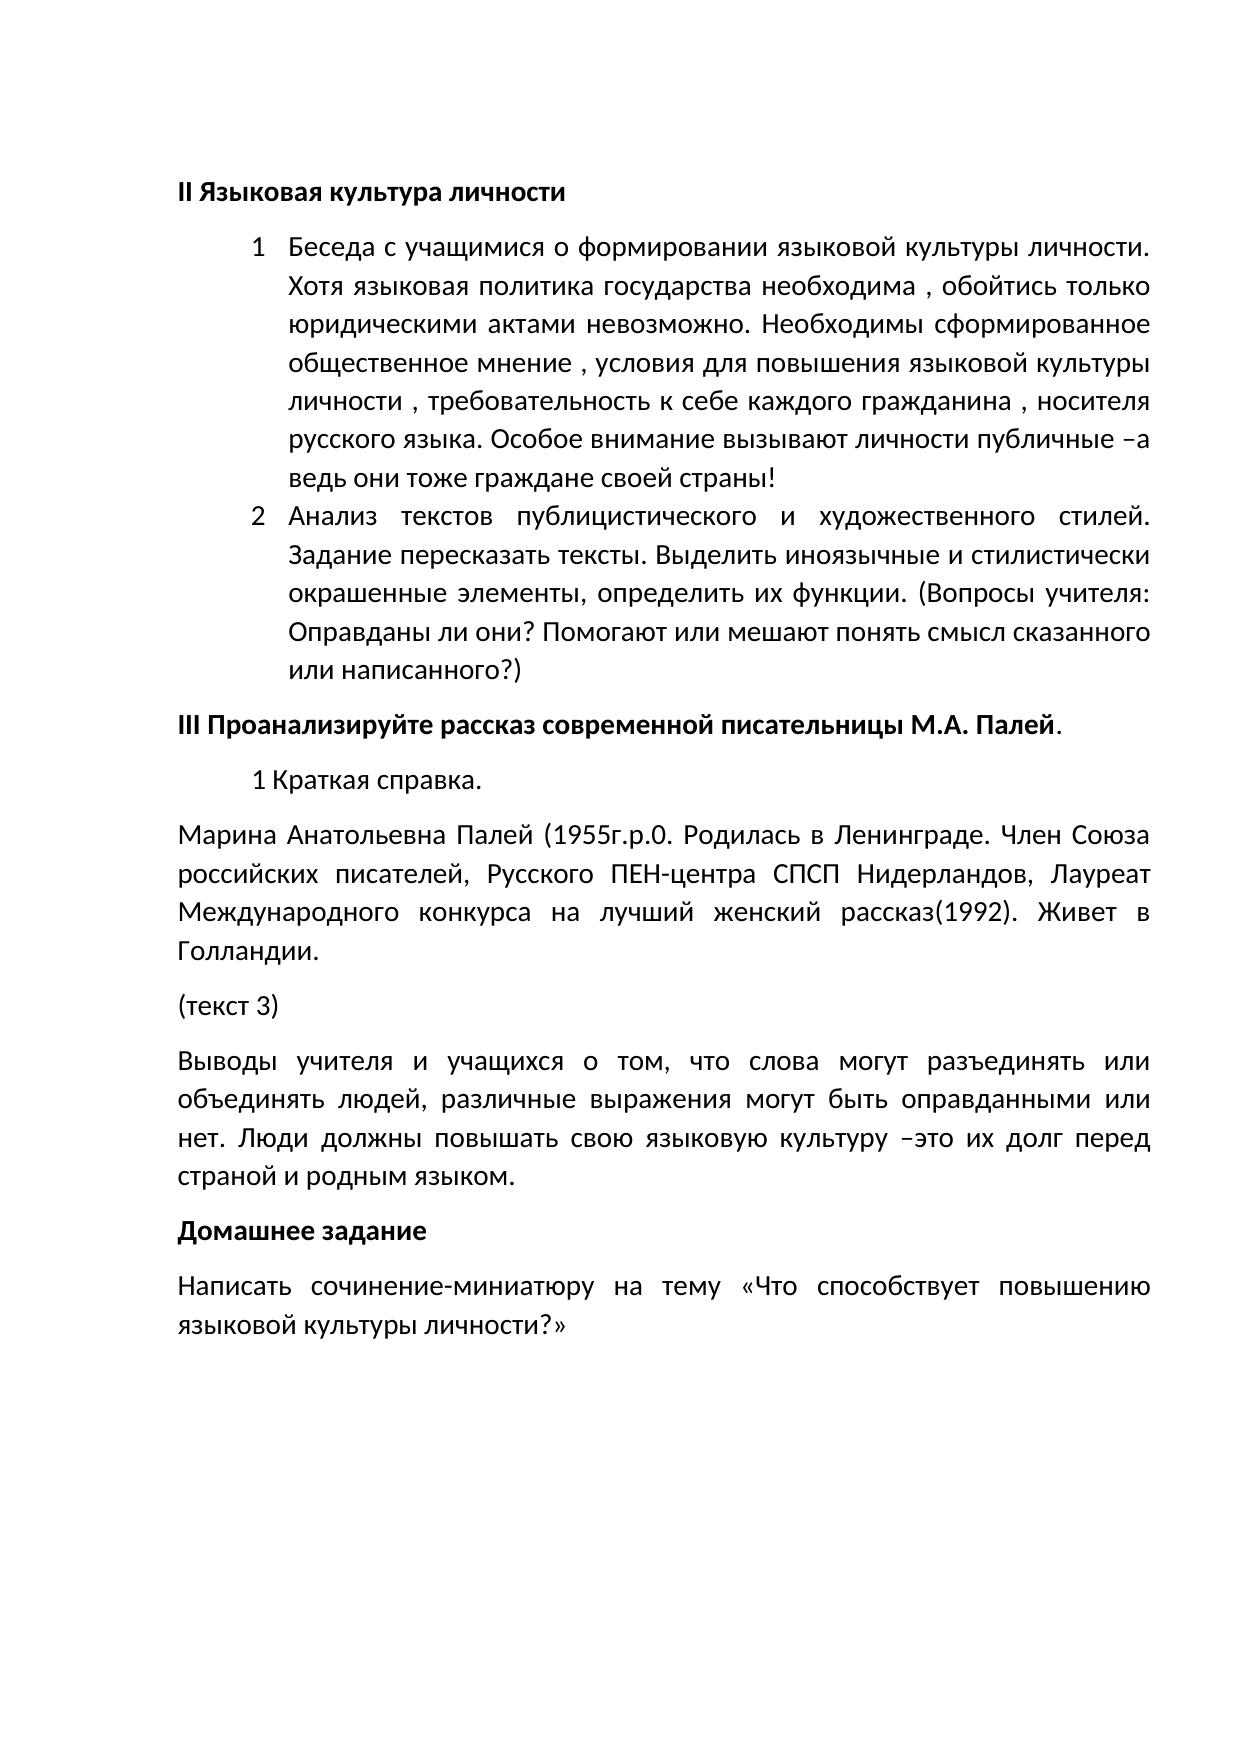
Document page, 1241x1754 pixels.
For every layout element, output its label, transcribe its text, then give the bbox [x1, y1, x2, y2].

list Беседа с учащимися о формировании языковой культуры личности. Хотя языковая политика государства необходима , обойтись только юридическими актами невозможно. Необходимы сформированное общественное мнение , условия для повышения языковой культуры личности , требовательность к себе каждого гражданина , носителя русского языка. Особое внимание вызывают личности публичные –а ведь они тоже граждане своей страны! [251, 228, 1152, 494]
list Анализ текстов публицистического и художественного стилей. Задание пересказать тексты. Выделить иноязычные и стилистически окрашенные элементы, определить их функции. (Вопросы учителя: Оправданы ли они? Помогают или мешают понять смысл сказанного или написанного?) [251, 497, 1152, 687]
text III Проанализируйте рассказ современной писательницы М.А. Палей. [177, 706, 1152, 742]
text Написать сочинение-миниатюру на тему «Что способствует повышению языковой культуры личности?» [177, 1267, 1152, 1342]
text Выводы учителя и учащихся о том, что слова могут разъединять или объединять людей, различные выражения могут быть оправданными или нет. Люди должны повышать свою языковую культуру –это их долг перед страной и родным языком. [177, 1042, 1152, 1193]
text Домашнее задание [177, 1212, 1152, 1248]
text Марина Анатольевна Палей (1955г.р.0. Родилась в Ленинграде. Член Союза российских писателей, Русского ПЕН-центра СПСП Нидерландов, Лауреат Международного конкурса на лучший женский рассказ(1992). Живет в Голландии. [177, 816, 1152, 967]
text II Языковая культура личности [177, 173, 1152, 209]
text 1 Краткая справка. [177, 761, 1152, 797]
text (текст 3) [177, 987, 1152, 1022]
